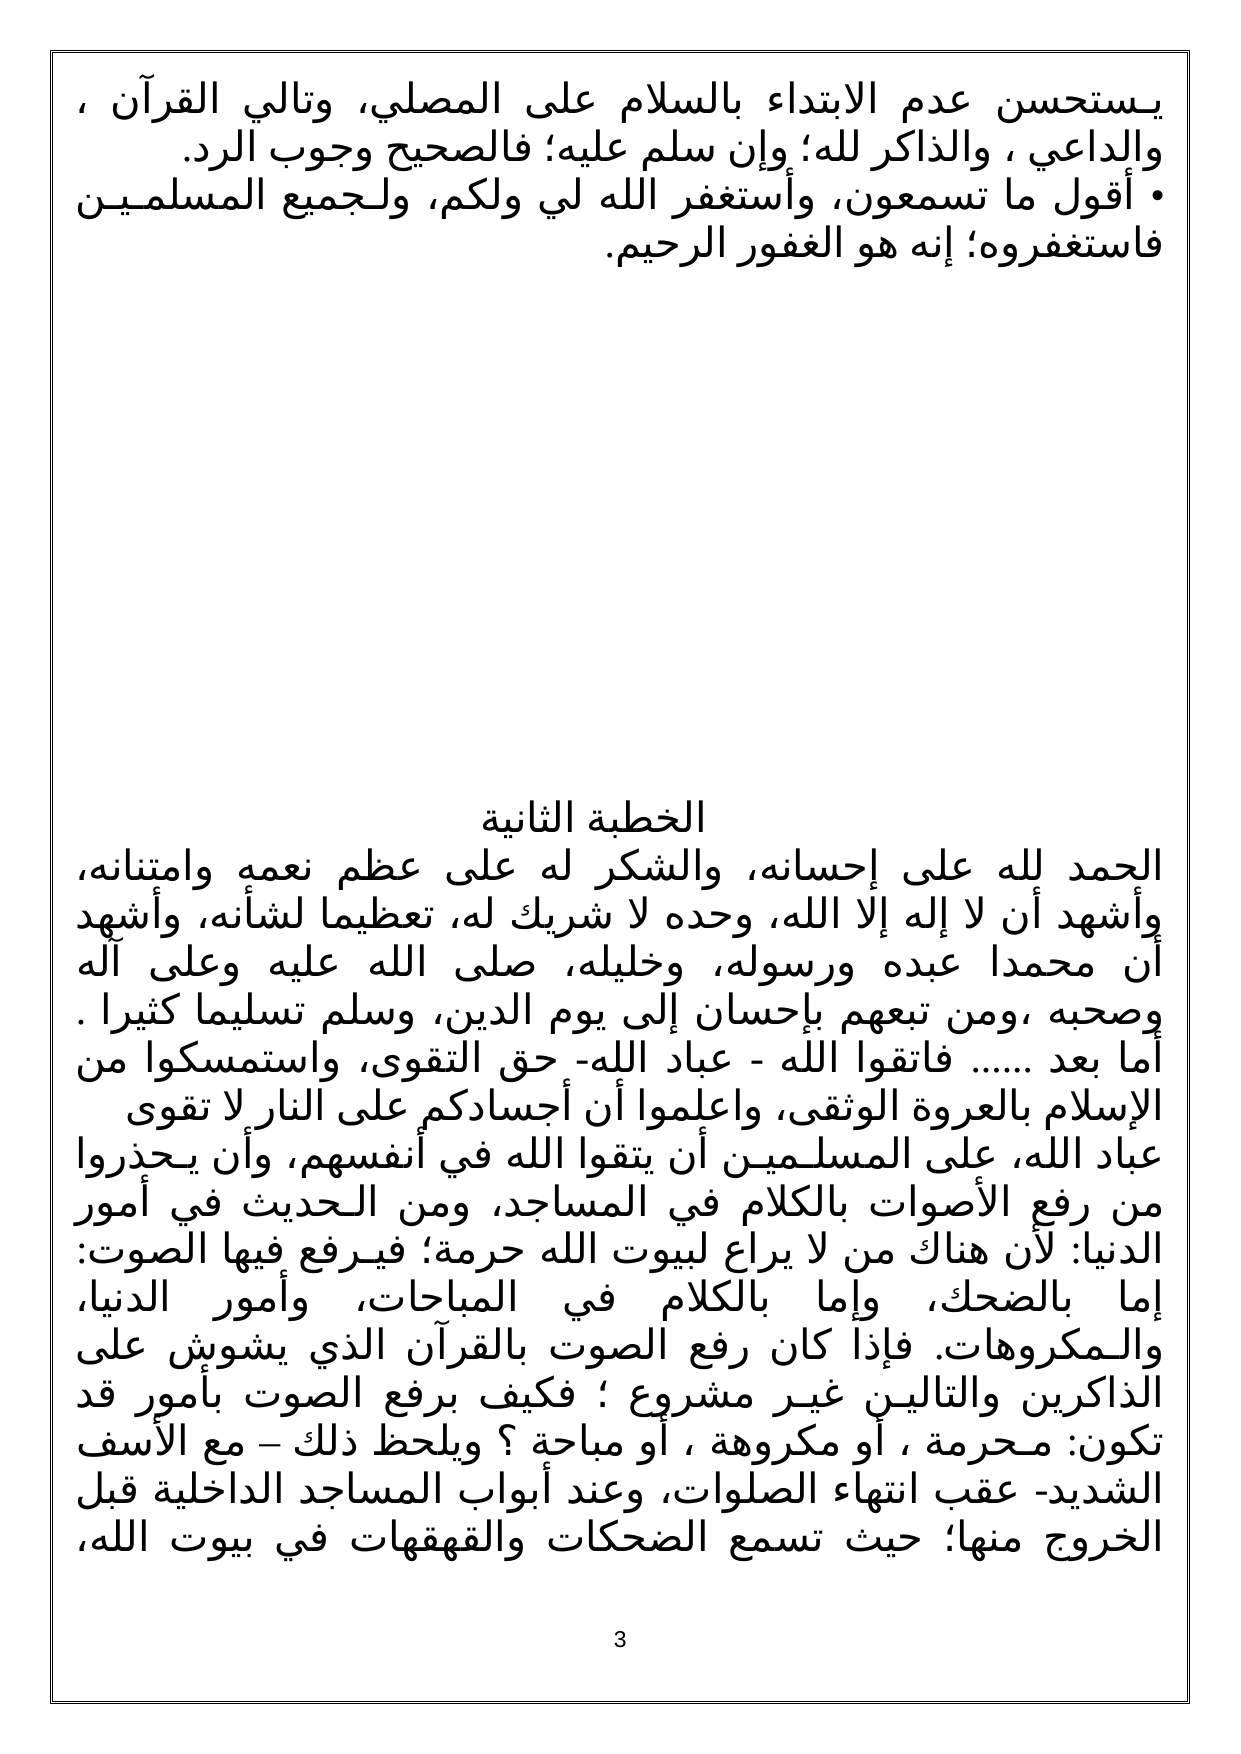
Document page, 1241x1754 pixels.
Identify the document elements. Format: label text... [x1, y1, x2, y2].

text الحمد لله على إحسانه، والشكر له على عظم نعمه وامتنانه، وأشهد أن لا إله إلا الله، وحده لا شريك له، تعظيما لشأنه، وأشهد أن محمدا عبده ورسوله، وخليله، صلى الله عليه وعلى آله وصحبه ،ومن تبعهم بإحسان إلى يوم الدين، وسلم تسليما كثيرا . أما بعد ...... فاتقوا الله - عباد الله- حق التقوى، واستمسكوا من الإسلام بالعروة الوثقى، واعلموا أن أجسادكم على النار لا تقوى [75, 842, 1165, 1129]
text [75, 75, 1165, 171]
text • أقول ما تسمعون، وأستغفر الله لي ولكم، ولـجميع المسلمـيـن فاستغفروه؛ إنه هو الغفور الرحيم. [75, 171, 1165, 267]
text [75, 1129, 1165, 1560]
text الخطبة الثانية [75, 794, 1165, 842]
